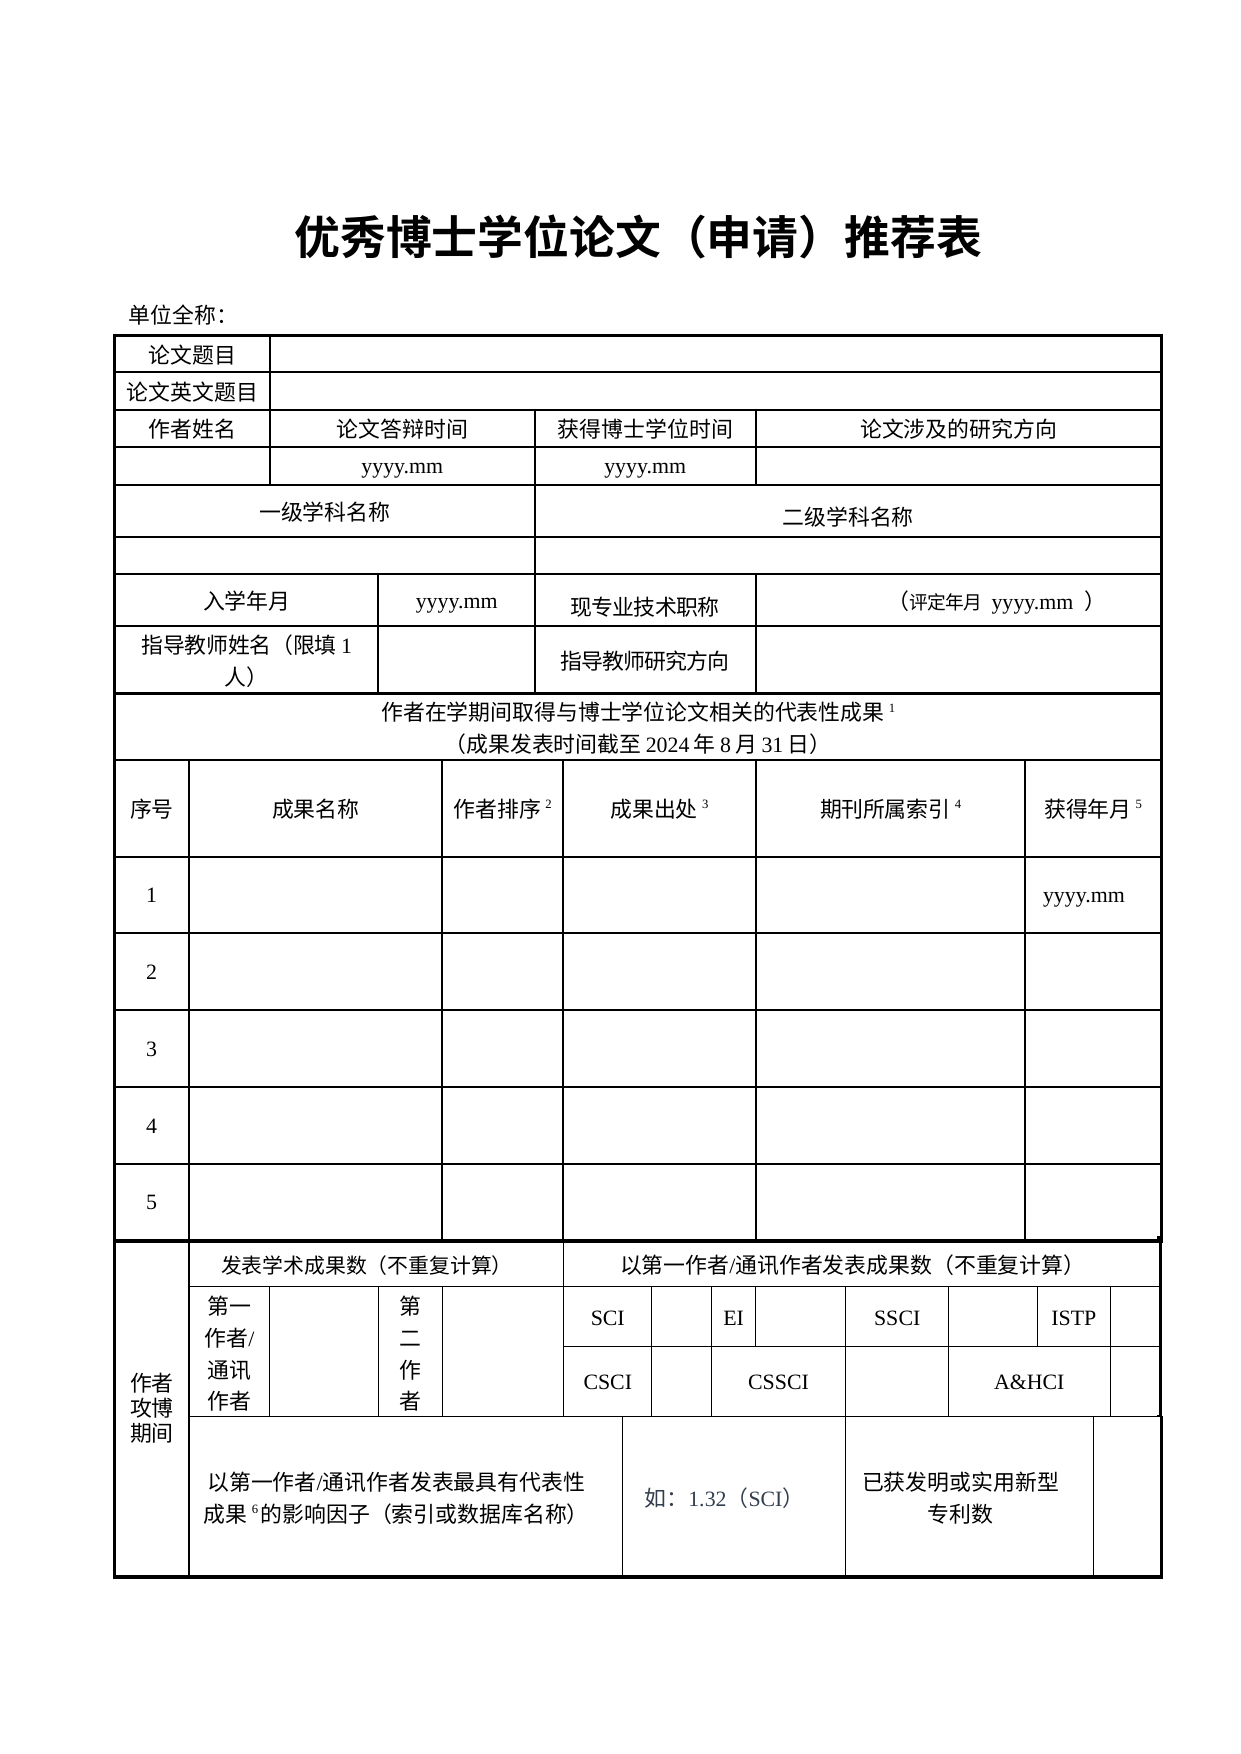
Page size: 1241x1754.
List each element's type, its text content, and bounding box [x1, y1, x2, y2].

table_cell [564, 1088, 755, 1163]
table_cell [1026, 1088, 1160, 1163]
table_cell yyyy.mm [536, 448, 755, 483]
table_cell 指导教师姓名（限填1人） [116, 627, 377, 692]
table_cell yyyy.mm [1026, 858, 1160, 932]
table_cell [116, 448, 269, 483]
table_cell [1026, 1165, 1160, 1239]
table_cell [564, 858, 755, 932]
table_cell 现专业技术职称 [536, 575, 755, 625]
table_cell [564, 1165, 755, 1239]
table_cell [443, 1088, 562, 1163]
table_cell [443, 1165, 562, 1239]
table_cell [564, 1011, 755, 1086]
table_cell 作者在学期间取得与博士学位论文相关的代表性成果1 （成果发表时间截至2024年8月31日） [116, 695, 1160, 759]
table_cell 1 [116, 858, 188, 932]
table_cell [443, 1011, 562, 1086]
table_cell SCI [564, 1287, 651, 1346]
table_cell 4 [116, 1088, 188, 1163]
table_cell [846, 1347, 948, 1416]
table_cell 如：1.32（SCI） [623, 1417, 845, 1575]
table_cell [190, 1165, 441, 1239]
table_cell yyyy.mm [271, 448, 534, 483]
table_cell 作者攻博期间 [116, 1243, 188, 1575]
table_cell [270, 1287, 378, 1416]
table_cell [1111, 1347, 1159, 1416]
table_cell [757, 448, 1160, 483]
table_cell yyyy.mm [379, 575, 534, 625]
table_cell 论文涉及的研究方向 [757, 411, 1160, 446]
table_cell [652, 1347, 711, 1416]
table_cell 二级学科名称 [536, 486, 1160, 536]
table_cell CSSCI [712, 1347, 845, 1416]
table_cell 一级学科名称 [116, 486, 534, 536]
table_cell 期刊所属索引4 [757, 761, 1024, 856]
table_cell [652, 1287, 711, 1346]
table_cell [1026, 1011, 1160, 1086]
table_cell [271, 373, 1160, 408]
table_cell 5 [116, 1165, 188, 1239]
table_cell [564, 934, 755, 1009]
table_cell [190, 858, 441, 932]
table_cell [190, 1011, 441, 1086]
text 优秀博士学位论文（申请）推荐表 [106, 186, 1169, 283]
table_header 论文题目 [116, 337, 269, 371]
table_cell 以第一作者/通讯作者发表成果数（不重复计算） [564, 1243, 1159, 1286]
table_cell 论文答辩时间 [271, 411, 534, 446]
table_cell 第二作者 [379, 1287, 442, 1416]
table_cell 第一作者/通讯作者 [190, 1287, 269, 1416]
table_cell 指导教师研究方向 [536, 627, 755, 692]
table_header [271, 337, 1160, 371]
table_cell 成果名称 [190, 761, 441, 856]
table_cell [116, 538, 534, 573]
table_cell [757, 1011, 1024, 1086]
table_cell 论文英文题目 [116, 373, 269, 408]
table_cell （评定年月 yyyy.mm ） [757, 575, 1160, 625]
table_cell [949, 1287, 1037, 1346]
text 单位全称： [106, 283, 1169, 333]
table_cell 序号 [116, 761, 188, 856]
table_cell [757, 1088, 1024, 1163]
table_cell 发表学术成果数（不重复计算） [190, 1243, 563, 1286]
table_cell [757, 858, 1024, 932]
table_cell EI [712, 1287, 755, 1346]
table_cell 3 [116, 1011, 188, 1086]
table_cell [757, 1165, 1024, 1239]
table_cell [443, 934, 562, 1009]
table_cell 获得年月5 [1026, 761, 1160, 856]
table_cell SSCI [846, 1287, 948, 1346]
table_cell 作者排序2 [443, 761, 562, 856]
table_cell 入学年月 [116, 575, 377, 625]
table_cell 获得博士学位时间 [536, 411, 755, 446]
table_cell 成果出处3 [564, 761, 755, 856]
table_cell 已获发明或实用新型专利数 [846, 1417, 1093, 1575]
table_cell CSCI [564, 1347, 651, 1416]
table_cell [756, 1287, 845, 1346]
table_cell A&HCI [949, 1347, 1110, 1416]
table_cell 2 [116, 934, 188, 1009]
table_cell [379, 627, 534, 692]
table_cell ISTP [1038, 1287, 1110, 1346]
table_cell [757, 934, 1024, 1009]
table_cell [757, 627, 1160, 692]
table_cell [1026, 934, 1160, 1009]
table_cell 以第一作者/通讯作者发表最具有代表性成果6的影响因子（索引或数据库名称） [190, 1417, 622, 1575]
table_cell [443, 858, 562, 932]
table_cell [536, 538, 1160, 573]
table_cell [1094, 1417, 1160, 1575]
table_cell [190, 1088, 441, 1163]
table_cell [443, 1287, 563, 1416]
table_cell [190, 934, 441, 1009]
table_cell 作者姓名 [116, 411, 269, 446]
table_cell [1111, 1287, 1159, 1346]
